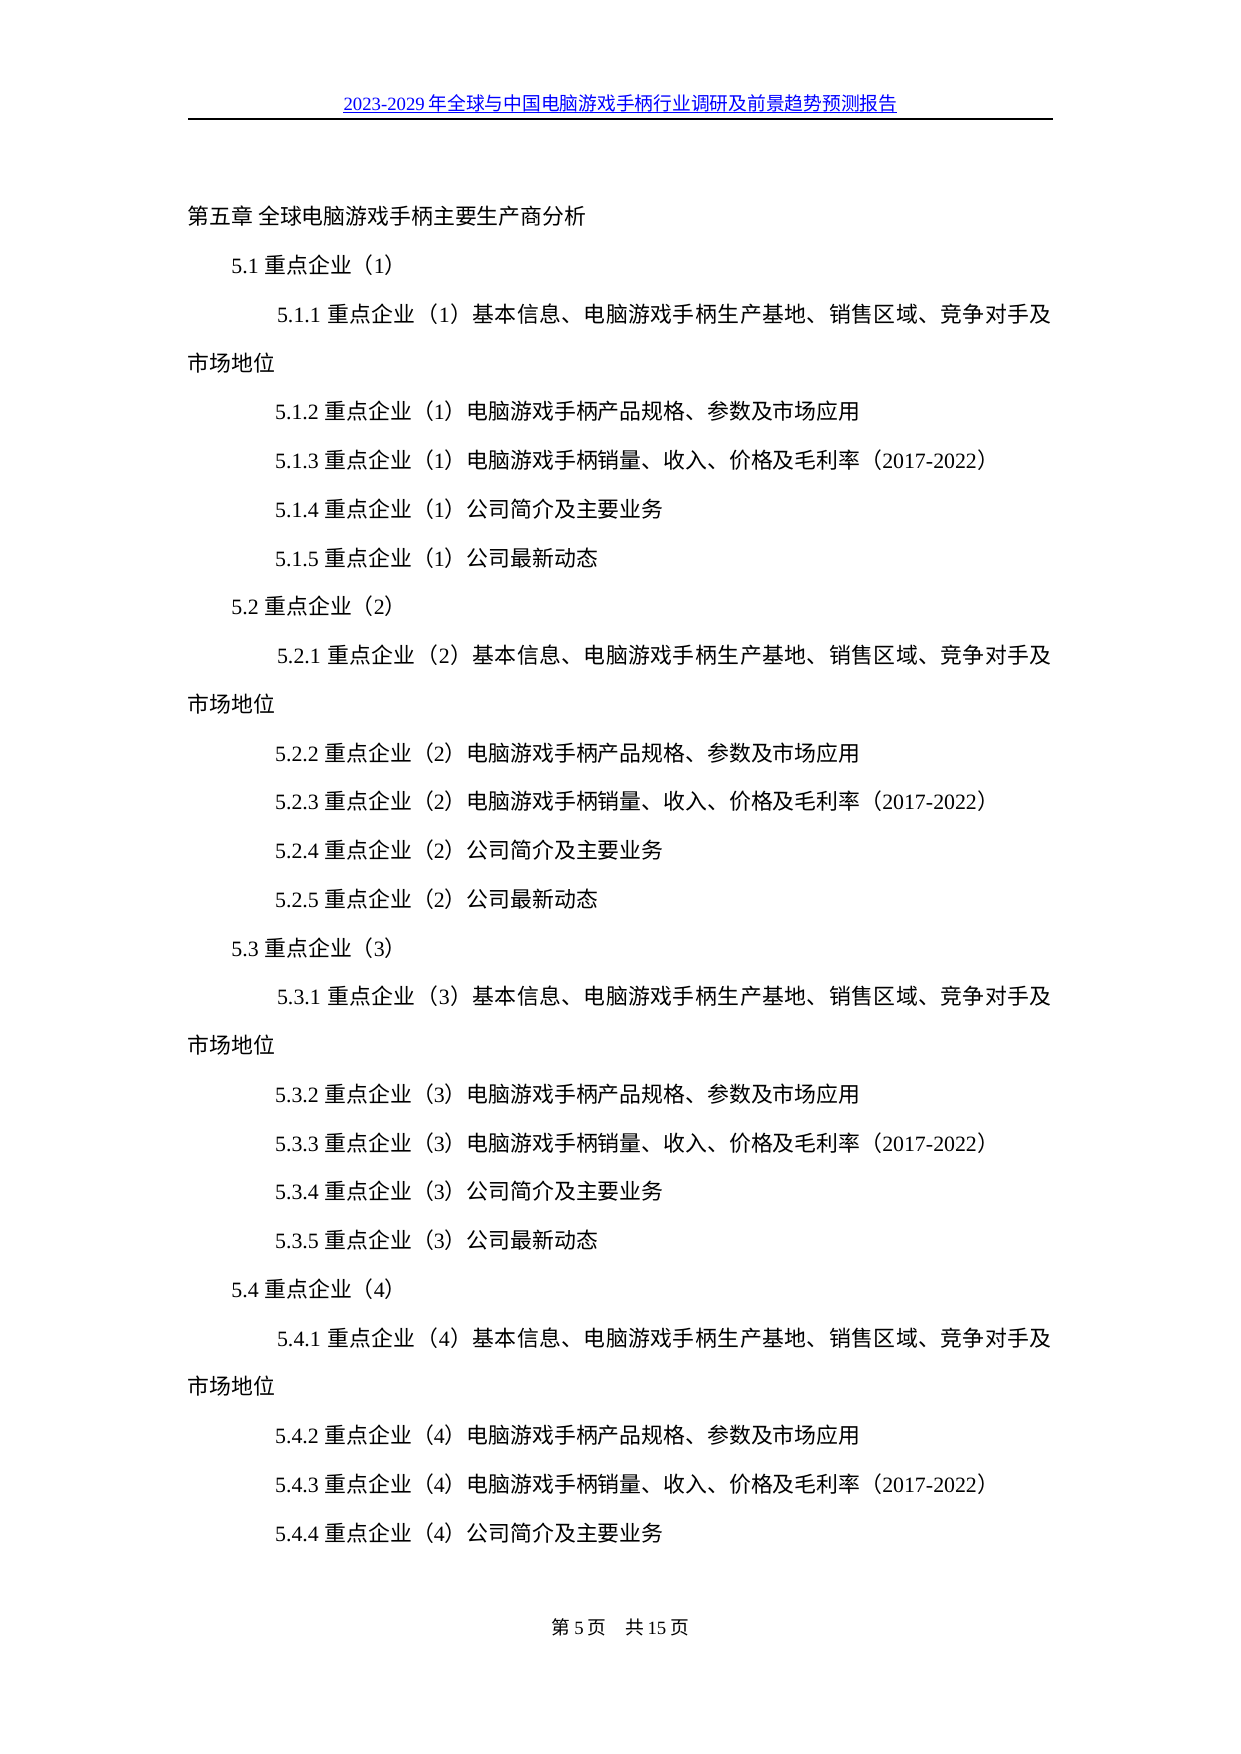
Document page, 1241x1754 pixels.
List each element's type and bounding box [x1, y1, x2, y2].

text [187, 150, 1053, 1548]
